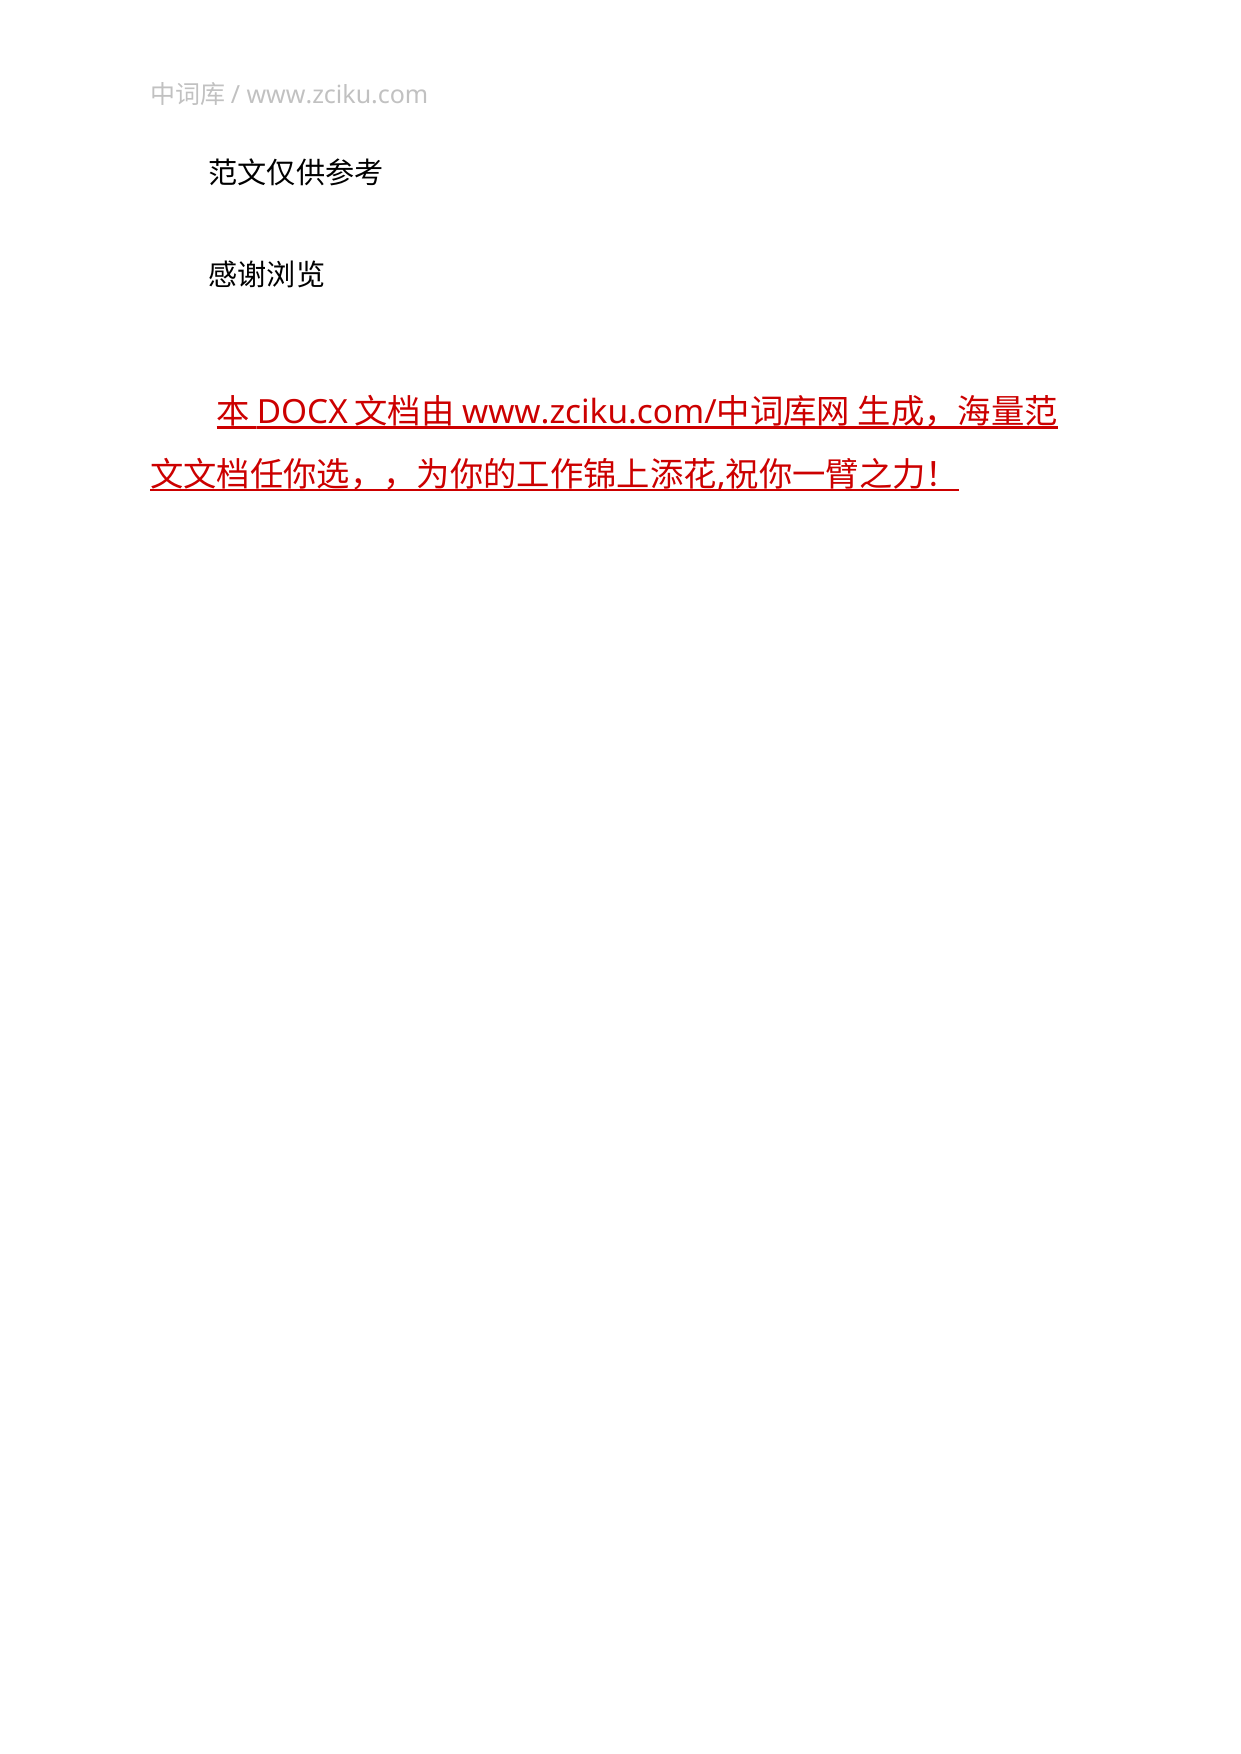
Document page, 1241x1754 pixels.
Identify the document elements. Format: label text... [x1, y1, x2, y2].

text 本DOCX文档由 www.zciku.com/中词库网 生成，海量范文文档任你选，，为你的工作锦上添花,祝你一臂之力！ [150, 385, 1090, 496]
text 感谢浏览 [150, 252, 1090, 294]
text 范文仅供参考 [150, 150, 1090, 192]
